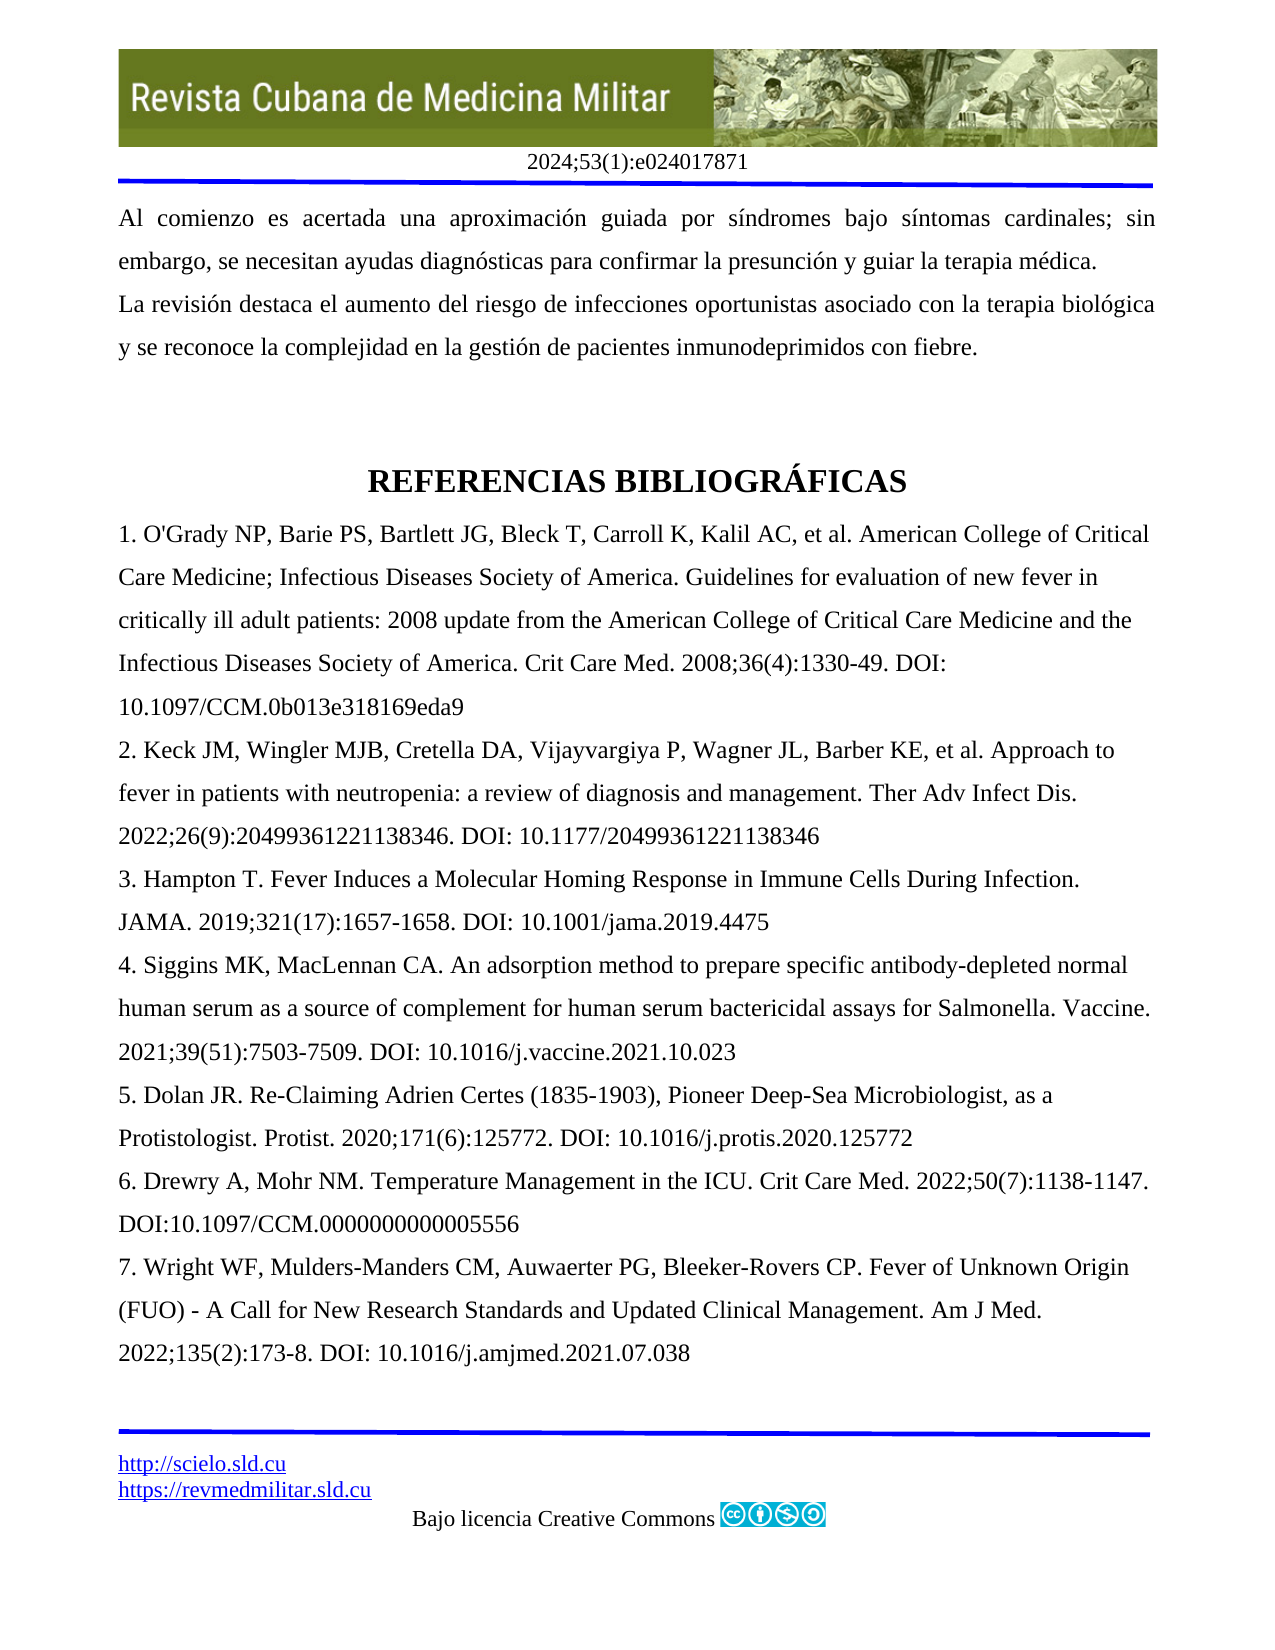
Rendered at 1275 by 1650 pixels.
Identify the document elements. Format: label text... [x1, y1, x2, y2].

text 6. Drewry A, Mohr NM. Temperature Management in the ICU. Crit Care Med. 2022;50(7):1138-1147. DOI:10.1097/CCM.0000000000005556 [118, 1166, 1157, 1238]
picture [118, 49, 1158, 147]
picture [720, 1502, 826, 1527]
text La revisión destaca el aumento del riesgo de infecciones oportunistas asociado con la terapia biológica y se reconoce la complejidad en la gestión de pacientes inmunodeprimidos con fiebre. [118, 289, 1157, 361]
text 4. Siggins MK, MacLennan CA. An adsorption method to prepare specific antibody-depleted normal human serum as a source of complement for human serum bactericidal assays for Salmonella. Vaccine. 2021;39(51):7503-7509. DOI: 10.1016/j.vaccine.2021.10.023 [118, 950, 1157, 1065]
text REFERENCIAS BIBLIOGRÁFICAS [118, 462, 1157, 500]
text 3. Hampton T. Fever Induces a Molecular Homing Response in Immune Cells During Infection. JAMA. 2019;321(17):1657-1658. DOI: 10.1001/jama.2019.4475 [118, 864, 1157, 936]
text 1. O'Grady NP, Barie PS, Bartlett JG, Bleck T, Carroll K, Kalil AC, et al. American College of Critical Care Medicine; Infectious Diseases Society of America. Guidelines for evaluation of new fever in critically ill adult patients: 2008 update from the American College of Critical Care Medicine and the Infectious Diseases Society of America. Crit Care Med. 2008;36(4):1330-49. DOI: 10.1097/CCM.0b013e318169eda9 [118, 519, 1157, 720]
text 2. Keck JM, Wingler MJB, Cretella DA, Vijayvargiya P, Wagner JL, Barber KE, et al. Approach to fever in patients with neutropenia: a review of diagnosis and management. Ther Adv Infect Dis. 2022;26(9):20499361221138346. DOI: 10.1177/20499361221138346 [118, 735, 1157, 850]
text 7. Wright WF, Mulders-Manders CM, Auwaerter PG, Bleeker-Rovers CP. Fever of Unknown Origin (FUO) - A Call for New Research Standards and Updated Clinical Management. Am J Med. 2022;135(2):173-8. DOI: 10.1016/j.amjmed.2021.07.038 [118, 1252, 1157, 1367]
text 5. Dolan JR. Re-Claiming Adrien Certes (1835-1903), Pioneer Deep-Sea Microbiologist, as a Protistologist. Protist. 2020;171(6):125772. DOI: 10.1016/j.protis.2020.125772 [118, 1080, 1157, 1152]
